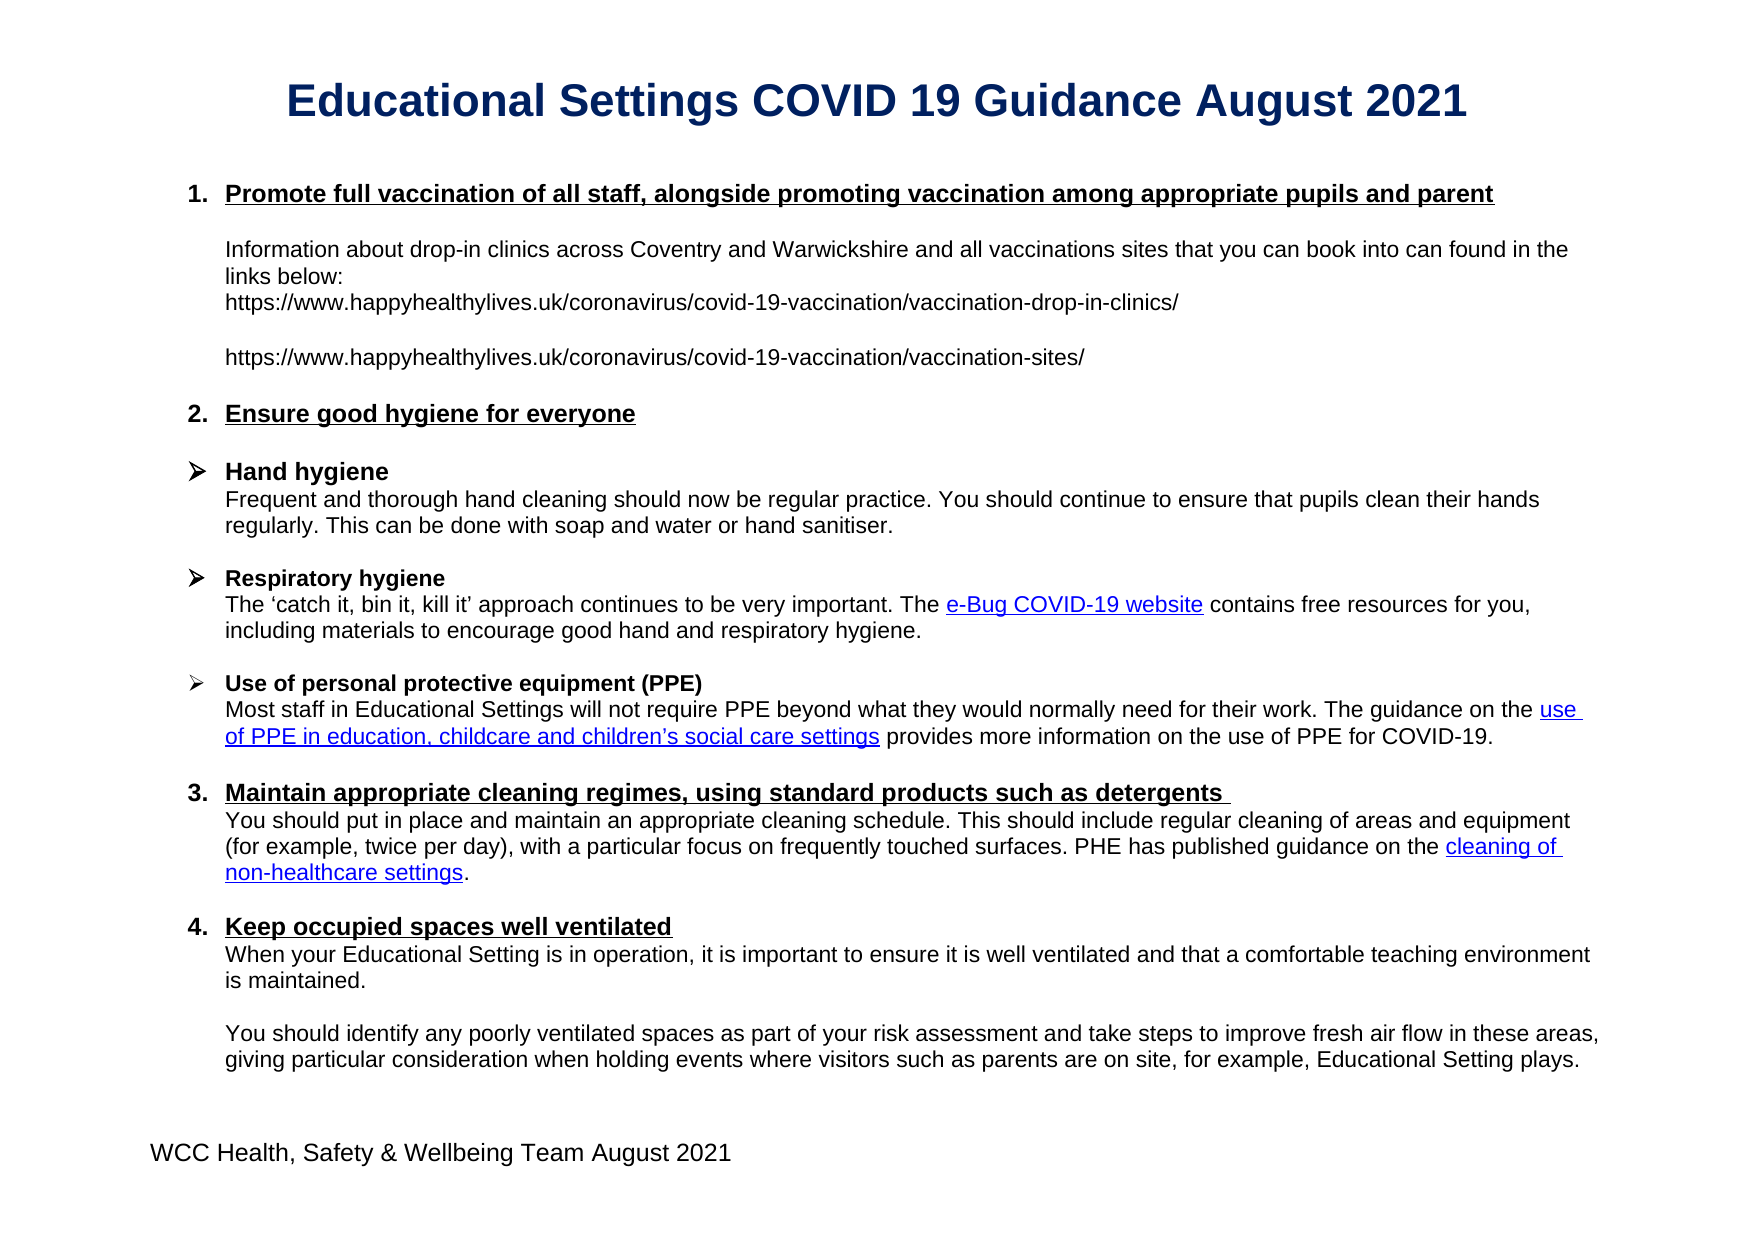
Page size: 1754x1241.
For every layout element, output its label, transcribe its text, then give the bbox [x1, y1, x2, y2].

list You should identify any poorly ventilated spaces as part of your risk assessment and take steps to improve fresh air flow in these areas, giving particular consideration when holding events where visitors such as parents are on site, for example, Educational Setting plays. [225, 1020, 1604, 1072]
list You should put in place and maintain an appropriate cleaning schedule. This should include regular cleaning of areas and equipment (for example, twice per day), with a particular focus on frequently touched surfaces. PHE has published guidance on the cleaning of non-healthcare settings. [225, 807, 1604, 886]
text https://www.happyhealthylives.uk/coronavirus/covid-19-vaccination/vaccination-sites/ [225, 344, 1604, 370]
list Maintain appropriate cleaning regimes, using standard products such as detergents [150, 778, 1604, 807]
list When your Educational Setting is in operation, it is important to ensure it is well ventilated and that a comfortable teaching environment is maintained. [225, 941, 1604, 993]
list Hand hygiene [187, 457, 1604, 486]
list Most staff in Educational Settings will not require PPE beyond what they would normally need for their work. The guidance on the use of PPE in education, childcare and children’s social care settings provides more information on the use of PPE for COVID-19. [225, 696, 1604, 749]
list Ensure good hygiene for everyone [150, 399, 1604, 428]
list Respiratory hygiene [187, 564, 1604, 591]
list Use of personal protective equipment (PPE) [187, 670, 1604, 696]
list The ‘catch it, bin it, kill it’ approach continues to be very important. The e-Bug COVID-19 website contains free resources for you, including materials to encourage good hand and respiratory hygiene. [225, 591, 1604, 644]
list Keep occupied spaces well ventilated [150, 912, 1604, 941]
text Information about drop-in clinics across Coventry and Warwickshire and all vaccinations sites that you can book into can found in the links below: [225, 236, 1604, 289]
text https://www.happyhealthylives.uk/coronavirus/covid-19-vaccination/vaccination-drop-in-clinics/ [225, 289, 1604, 344]
list Promote full vaccination of all staff, alongside promoting vaccination among appropriate pupils and parent [150, 179, 1604, 207]
list Frequent and thorough hand cleaning should now be regular practice. You should continue to ensure that pupils clean their hands regularly. This can be done with soap and water or hand sanitiser. [225, 486, 1604, 538]
